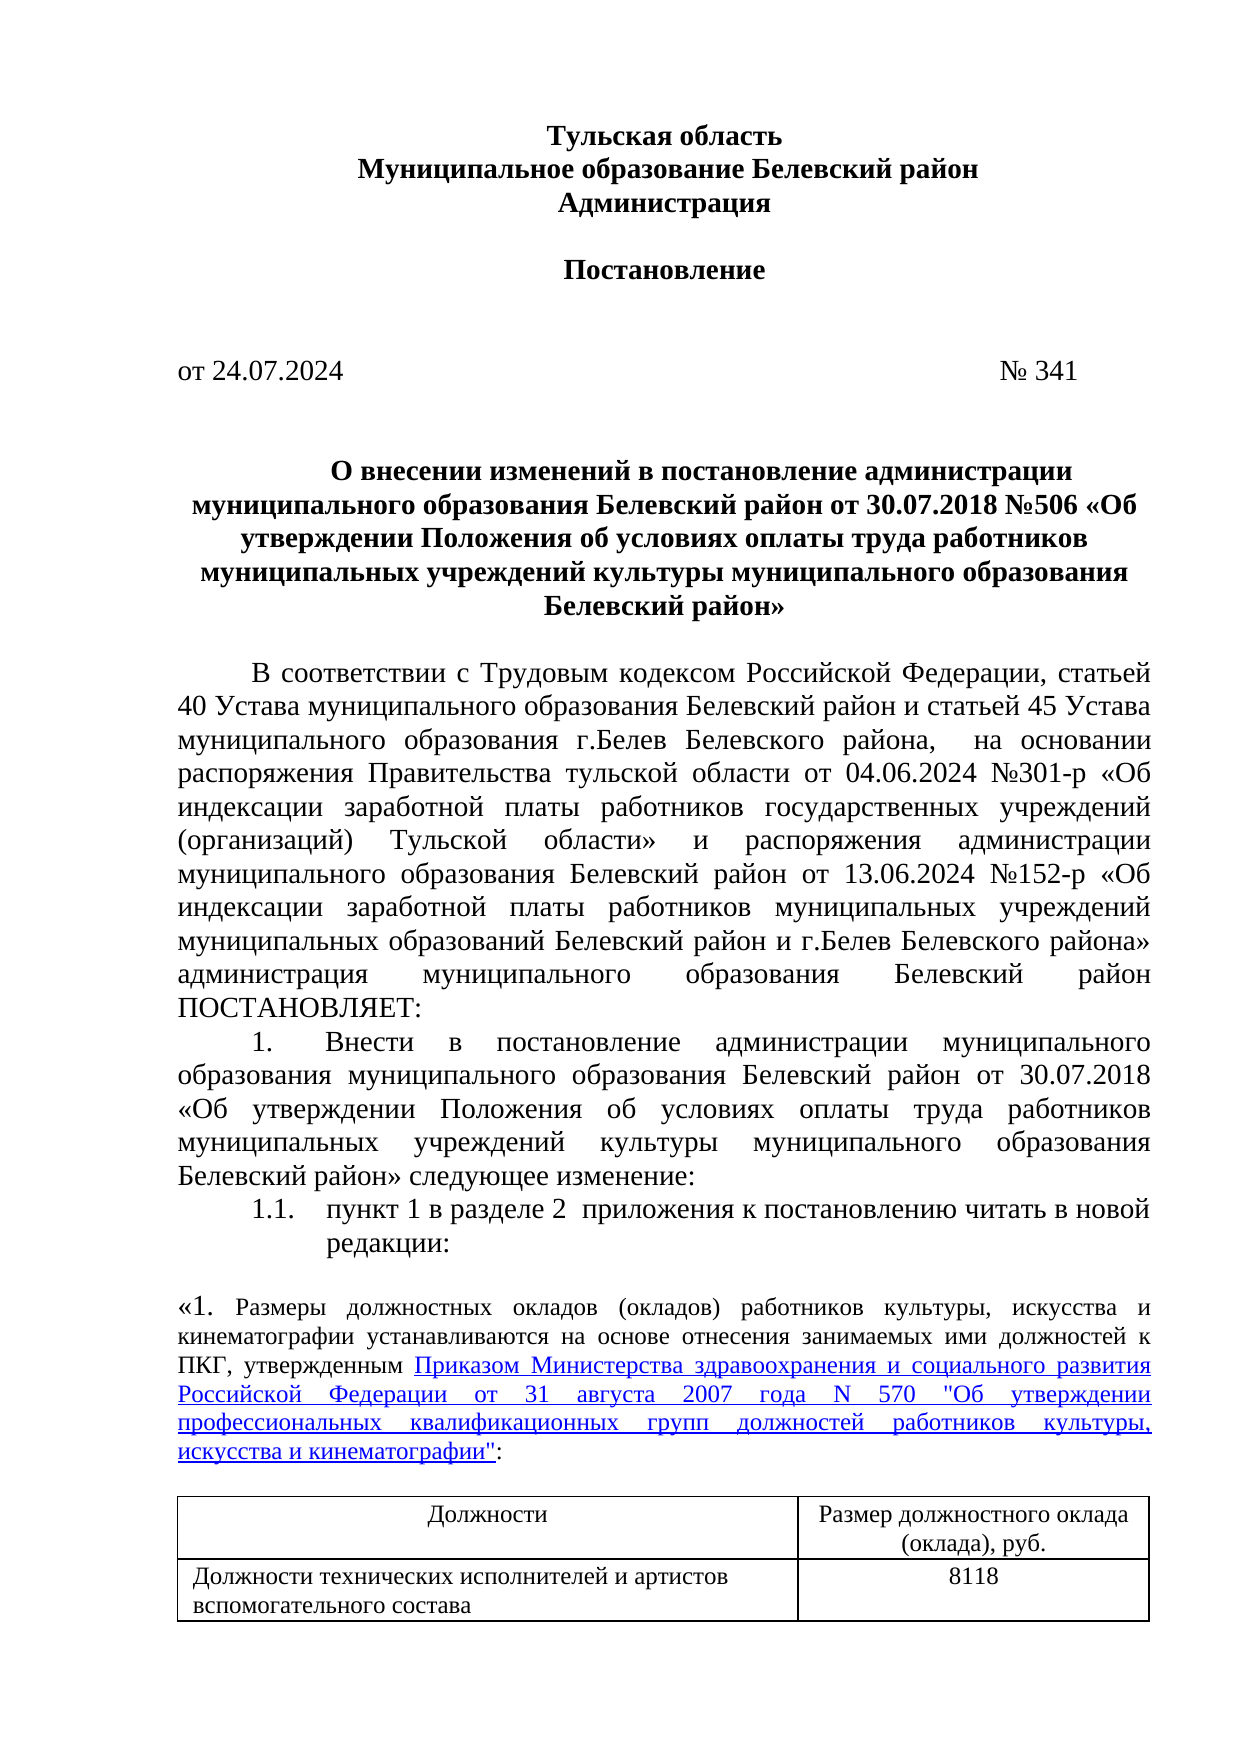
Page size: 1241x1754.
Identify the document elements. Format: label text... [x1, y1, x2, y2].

text Постановление [177, 252, 1152, 286]
text «1. Размеры должностных окладов (окладов) работников культуры, искусства и кинематографии устанавливаются на основе отнесения занимаемых ими должностей к ПКГ, утвержденным Приказом Министерства здравоохранения и социального развития Российской Федерации от 31 августа 2007 года N 570 "Об утверждении профессиональных квалификационных групп должностей работников культуры, искусства и кинематографии": [177, 1288, 1152, 1404]
text Муниципальное образование Белевский район [177, 152, 1152, 185]
table_cell Должности [178, 1497, 797, 1558]
text О внесении изменений в постановление администрации муниципального образования Белевский район от 30.07.2018 №506 «Об утверждении Положения об условиях оплаты труда работников муниципальных учреждений культуры муниципального образования Белевский район» [177, 453, 1152, 621]
list пункт 1 в разделе 2 приложения к постановлению читать в новой редакции: [251, 1191, 1152, 1258]
text Администрация [177, 185, 1152, 219]
text от 24.07.2024 № 341 [177, 353, 1152, 386]
text В соответствии с Трудовым кодексом Российской Федерации, статьей 40 Устава муниципального образования Белевский район и статьей 45 Устава муниципального образования г.Белев Белевского района, на основании распоряжения Правительства тульской области от 04.06.2024 №301-р «Об индексации заработной платы работников государственных учреждений (организаций) Тульской области» и распоряжения администрации муниципального образования Белевский район от 13.06.2024 №152-р «Об индексации заработной платы работников муниципальных учреждений муниципальных образований Белевский район и г.Белев Белевского района» администрация муниципального образования Белевский район ПОСТАНОВЛЯЕТ: [177, 655, 1152, 1024]
text «1. Размеры должностных окладов (окладов) работников культуры, искусства и кинематографии устанавливаются на основе отнесения занимаемых ими должностей к ПКГ, утвержденным Приказом Министерства здравоохранения и социального развития Российской Федерации от 31 августа 2007 года N 570 "Об утверждении профессиональных квалификационных групп должностей работников культуры, искусства и кинематографии": [177, 1405, 1152, 1432]
list Внести в постановление администрации муниципального образования муниципального образования Белевский район от 30.07.2018 «Об утверждении Положения об условиях оплаты труда работников муниципальных учреждений культуры муниципального образования Белевский район» следующее изменение: [177, 1024, 1152, 1191]
table_cell Должности технических исполнителей и артистов вспомогательного состава [178, 1560, 797, 1620]
text Тульская область [177, 118, 1152, 152]
table_cell 8118 [799, 1560, 1148, 1620]
table_cell Размер должностного оклада (оклада), руб. [799, 1497, 1148, 1558]
text «1. Размеры должностных окладов (окладов) работников культуры, искусства и кинематографии устанавливаются на основе отнесения занимаемых ими должностей к ПКГ, утвержденным Приказом Министерства здравоохранения и социального развития Российской Федерации от 31 августа 2007 года N 570 "Об утверждении профессиональных квалификационных групп должностей работников культуры, искусства и кинематографии": [177, 1433, 1152, 1465]
